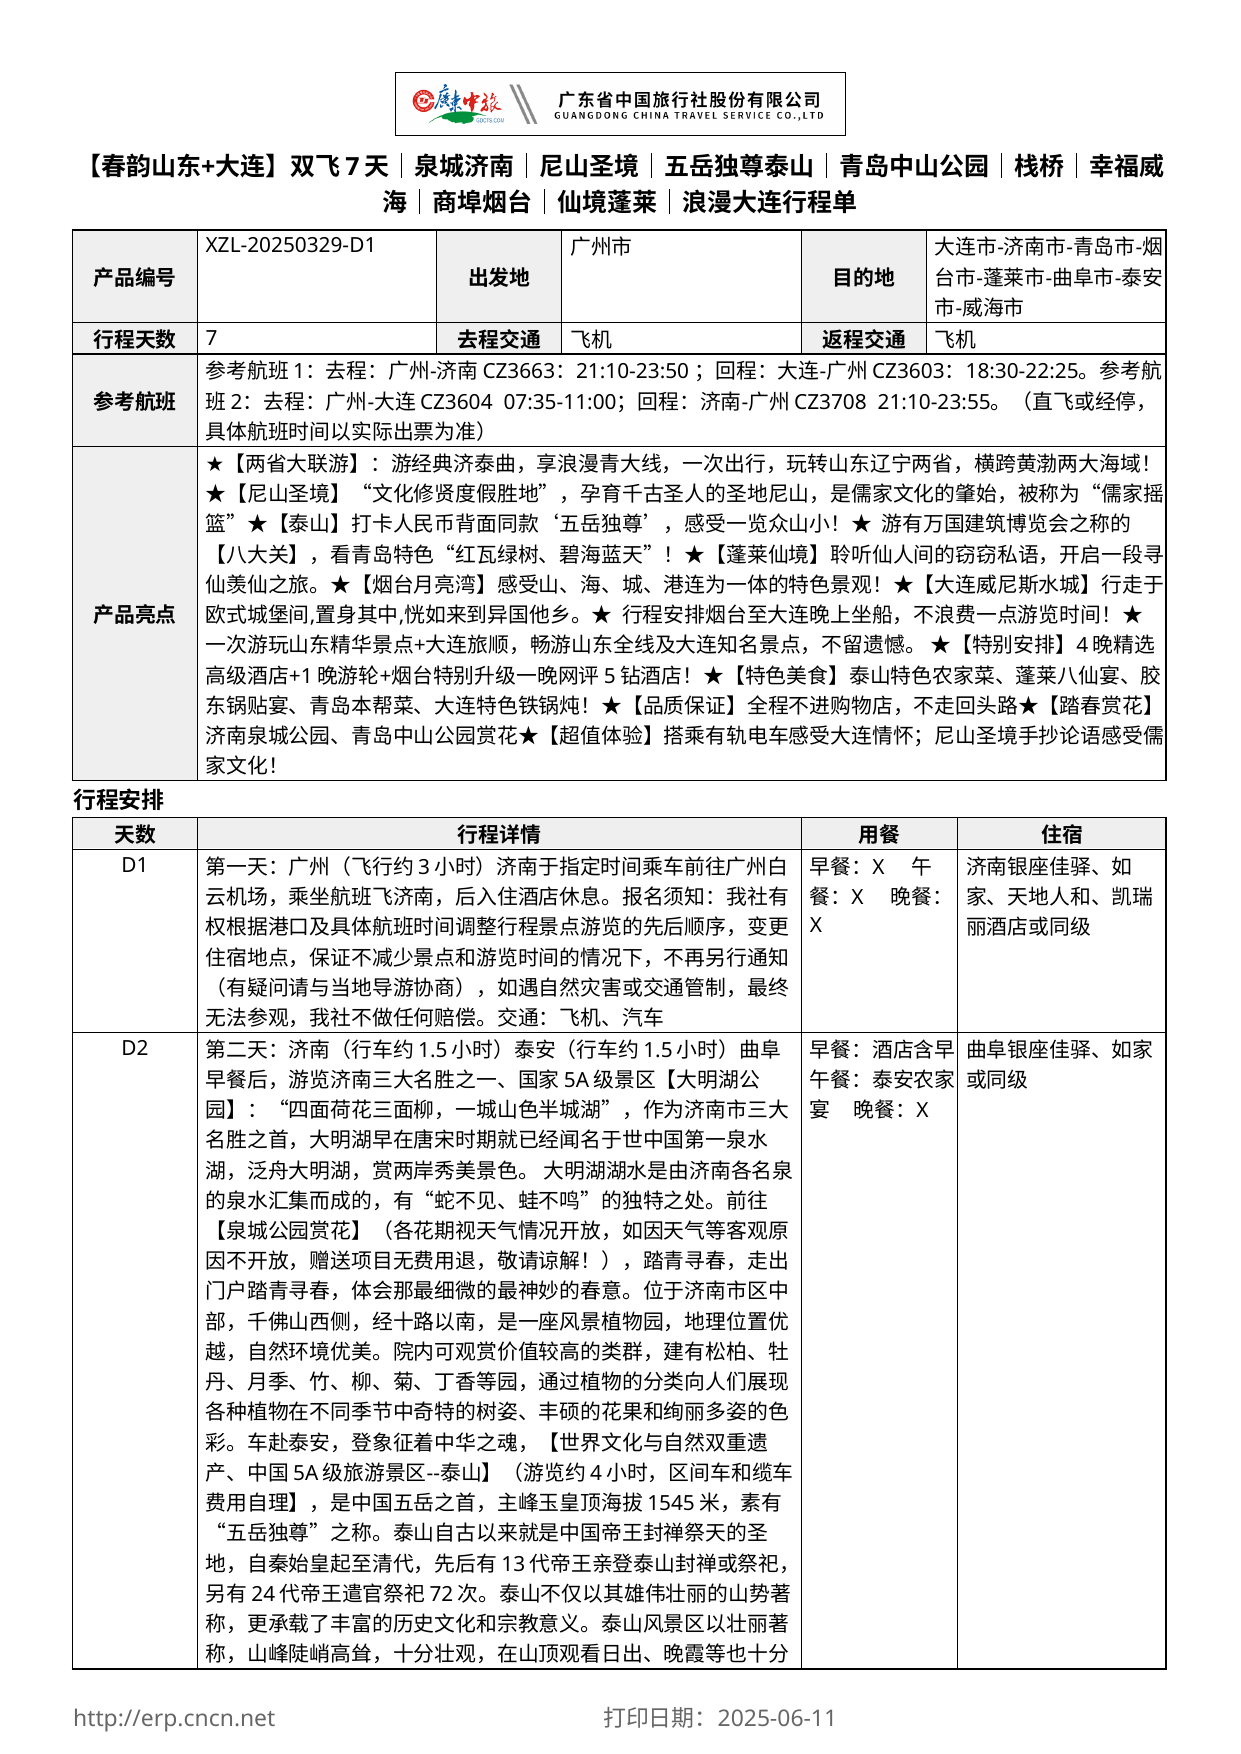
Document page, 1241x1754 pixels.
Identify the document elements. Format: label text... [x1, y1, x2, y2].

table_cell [198, 1033, 801, 1668]
table_cell 返程交通 [802, 323, 926, 353]
table_header 天数 [73, 818, 197, 848]
table_cell D1 [73, 850, 197, 1031]
table_cell 行程天数 [73, 323, 197, 353]
table_header 目的地 [802, 231, 926, 321]
table_header 大连市-济南市-青岛市-烟台市-蓬莱市-曲阜市-泰安市-威海市 [927, 231, 1165, 321]
picture [396, 73, 845, 135]
table_cell 第一天：广州（飞行约3小时）济南 [198, 850, 801, 1031]
table_header 住宿 [958, 818, 1165, 848]
table_header 出发地 [437, 231, 561, 321]
table_header XZL-20250329-D1 [198, 231, 436, 321]
table_header 产品编号 [73, 231, 197, 321]
table_cell 济南银座佳驿、如家、天地人和、凯瑞丽酒店或同级 [958, 850, 1165, 1031]
table_cell 飞机 [562, 323, 801, 353]
table_header 行程详情 [198, 818, 801, 848]
table_cell 参考航班1： [198, 355, 1165, 446]
table_header 广州市 [562, 231, 801, 321]
table_cell 飞机 [927, 323, 1165, 353]
table_cell 7 [198, 323, 436, 353]
text 【春韵山东+大连】双飞7天│泉城济南│尼山圣境│五岳独尊泰山│青岛中山公园│栈桥│幸福威海│商埠烟台│仙境蓬莱│浪漫大连行程单 [73, 146, 1167, 218]
table_cell 参考航班 [73, 355, 197, 446]
table_cell D2 [73, 1033, 197, 1668]
text 行程安排 [73, 782, 1167, 816]
table_header 用餐 [802, 818, 957, 848]
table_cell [802, 1033, 957, 1668]
table_cell ★【两省大联游】：游经典济泰曲，享浪漫青大线，一次出行，玩转山东辽宁两省，横跨黄渤两大海域！ [198, 447, 1165, 780]
table_cell 早餐：X 午餐：X 晚餐：X [802, 850, 957, 1031]
table_cell 产品亮点 [73, 447, 197, 780]
table_cell 曲阜银座佳驿、如家或同级 [958, 1033, 1165, 1668]
table_cell 去程交通 [437, 323, 561, 353]
